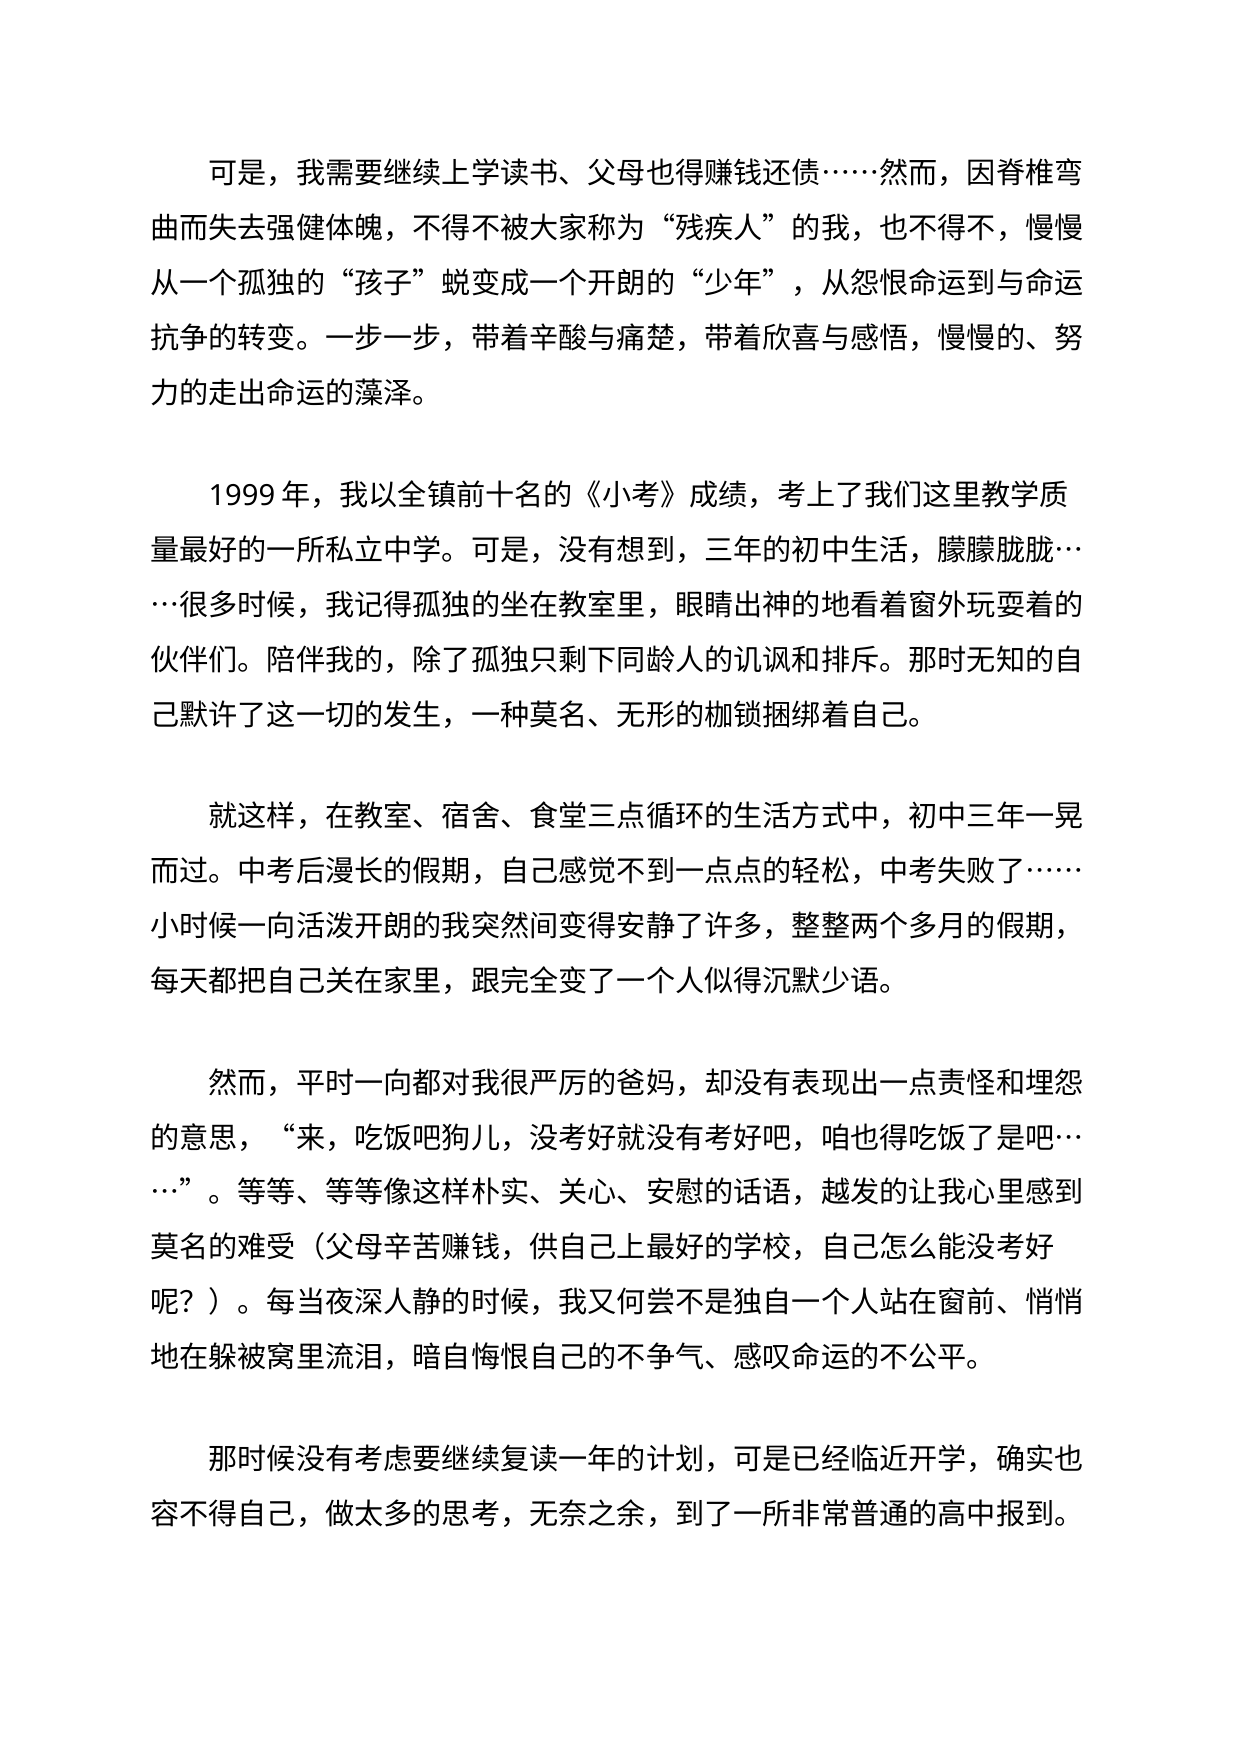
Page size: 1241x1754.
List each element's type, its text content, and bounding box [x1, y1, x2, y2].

text 可是，我需要继续上学读书、父母也得赚钱还债……然而，因脊椎弯曲而失去强健体魄，不得不被大家称为“残疾人”的我，也不得不，慢慢从一个孤独的“孩子”蜕变成一个开朗的“少年”，从怨恨命运到与命运抗争的转变。一步一步，带着辛酸与痛楚，带着欣喜与感悟，慢慢的、努力的走出命运的藻泽。 [150, 150, 1090, 412]
text 就这样，在教室、宿舍、食堂三点循环的生活方式中，初中三年一晃而过。中考后漫长的假期，自己感觉不到一点点的轻松，中考失败了……小时候一向活泼开朗的我突然间变得安静了许多，整整两个多月的假期，每天都把自己关在家里，跟完全变了一个人似得沉默少语。 [150, 793, 1090, 1000]
text 1999年，我以全镇前十名的《小考》成绩，考上了我们这里教学质量最好的一所私立中学。可是，没有想到，三年的初中生活，朦朦胧胧……很多时候，我记得孤独的坐在教室里，眼睛出神的地看着窗外玩耍着的伙伴们。陪伴我的，除了孤独只剩下同龄人的讥讽和排斥。那时无知的自己默许了这一切的发生，一种莫名、无形的枷锁捆绑着自己。 [150, 471, 1090, 733]
text 然而，平时一向都对我很严厉的爸妈，却没有表现出一点责怪和埋怨的意思，“来，吃饭吧狗儿，没考好就没有考好吧，咱也得吃饭了是吧……”。等等、等等像这样朴实、关心、安慰的话语，越发的让我心里感到莫名的难受（父母辛苦赚钱，供自己上最好的学校，自己怎么能没考好呢？）。每当夜深人静的时候，我又何尝不是独自一个人站在窗前、悄悄地在躲被窝里流泪，暗自悔恨自己的不争气、感叹命运的不公平。 [150, 1059, 1090, 1376]
text 那时候没有考虑要继续复读一年的计划，可是已经临近开学，确实也容不得自己，做太多的思考，无奈之余，到了一所非常普通的高中报到。 [150, 1436, 1090, 1533]
